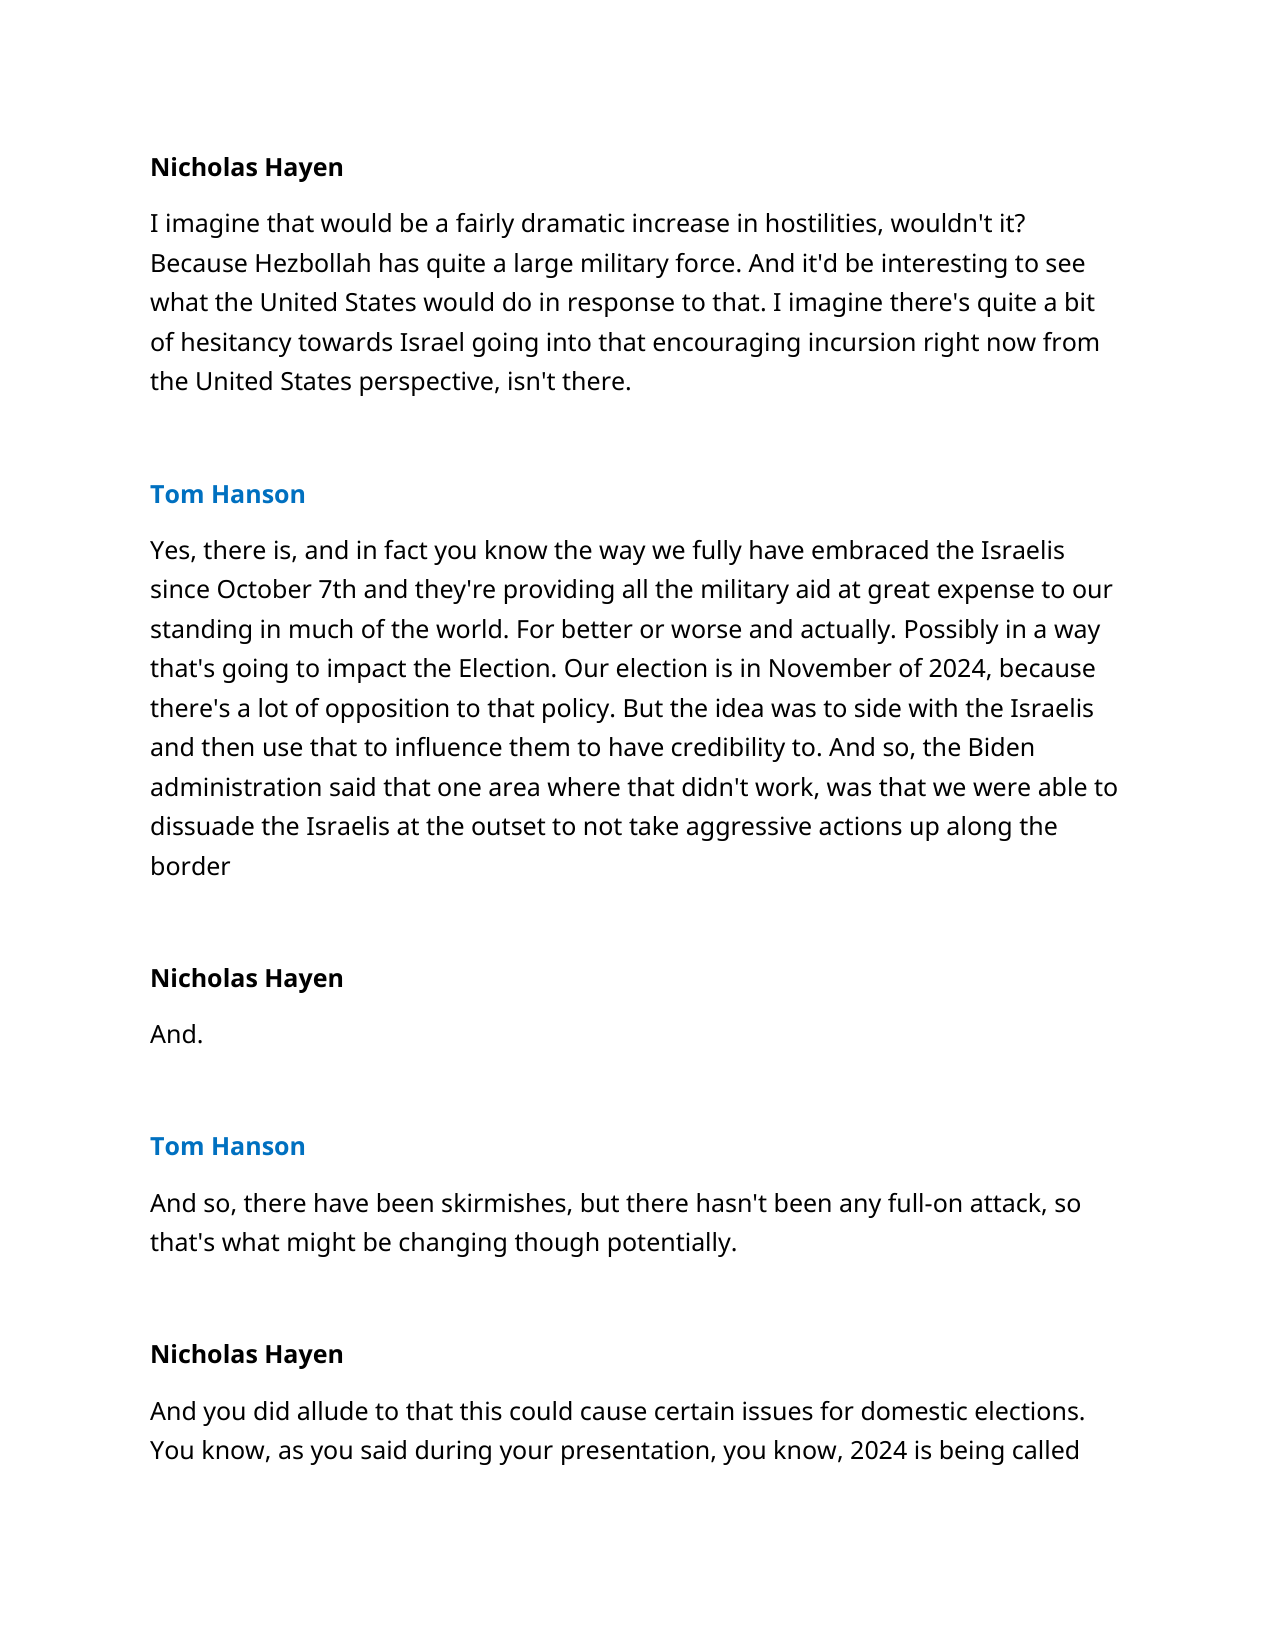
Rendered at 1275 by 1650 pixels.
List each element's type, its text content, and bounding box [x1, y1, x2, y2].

text Nicholas Hayen [150, 150, 1125, 184]
text Nicholas Hayen [150, 1337, 1125, 1371]
text Tom Hanson [150, 476, 1125, 510]
text And so, there have been skirmishes, but there hasn't been any full-on attack, so that's what might be changing though potentially. [150, 1185, 1125, 1259]
text And. [150, 1017, 1125, 1051]
text Yes, there is, and in fact you know the way we fully have embraced the Israelis since October 7th and they're providing all the military aid at great expense to our standing in much of the world. For better or worse and actually. Possibly in a way that's going to impact the Election. Our election is in November of 2024, because there's a lot of opposition to that policy. But the idea was to side with the Israelis and then use that to influence them to have credibility to. And so, the Biden administration said that one area where that didn't work, was that we were able to dissuade the Israelis at the outset to not take aggressive actions up along the border [150, 532, 1125, 882]
text Tom Hanson [150, 1129, 1125, 1163]
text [150, 1393, 1125, 1467]
text Nicholas Hayen [150, 961, 1125, 995]
text I imagine that would be a fairly dramatic increase in hostilities, wouldn't it? Because Hezbollah has quite a large military force. And it'd be interesting to see what the United States would do in response to that. I imagine there's quite a bit of hesitancy towards Israel going into that encouraging incursion right now from the United States perspective, isn't there. [150, 206, 1125, 398]
